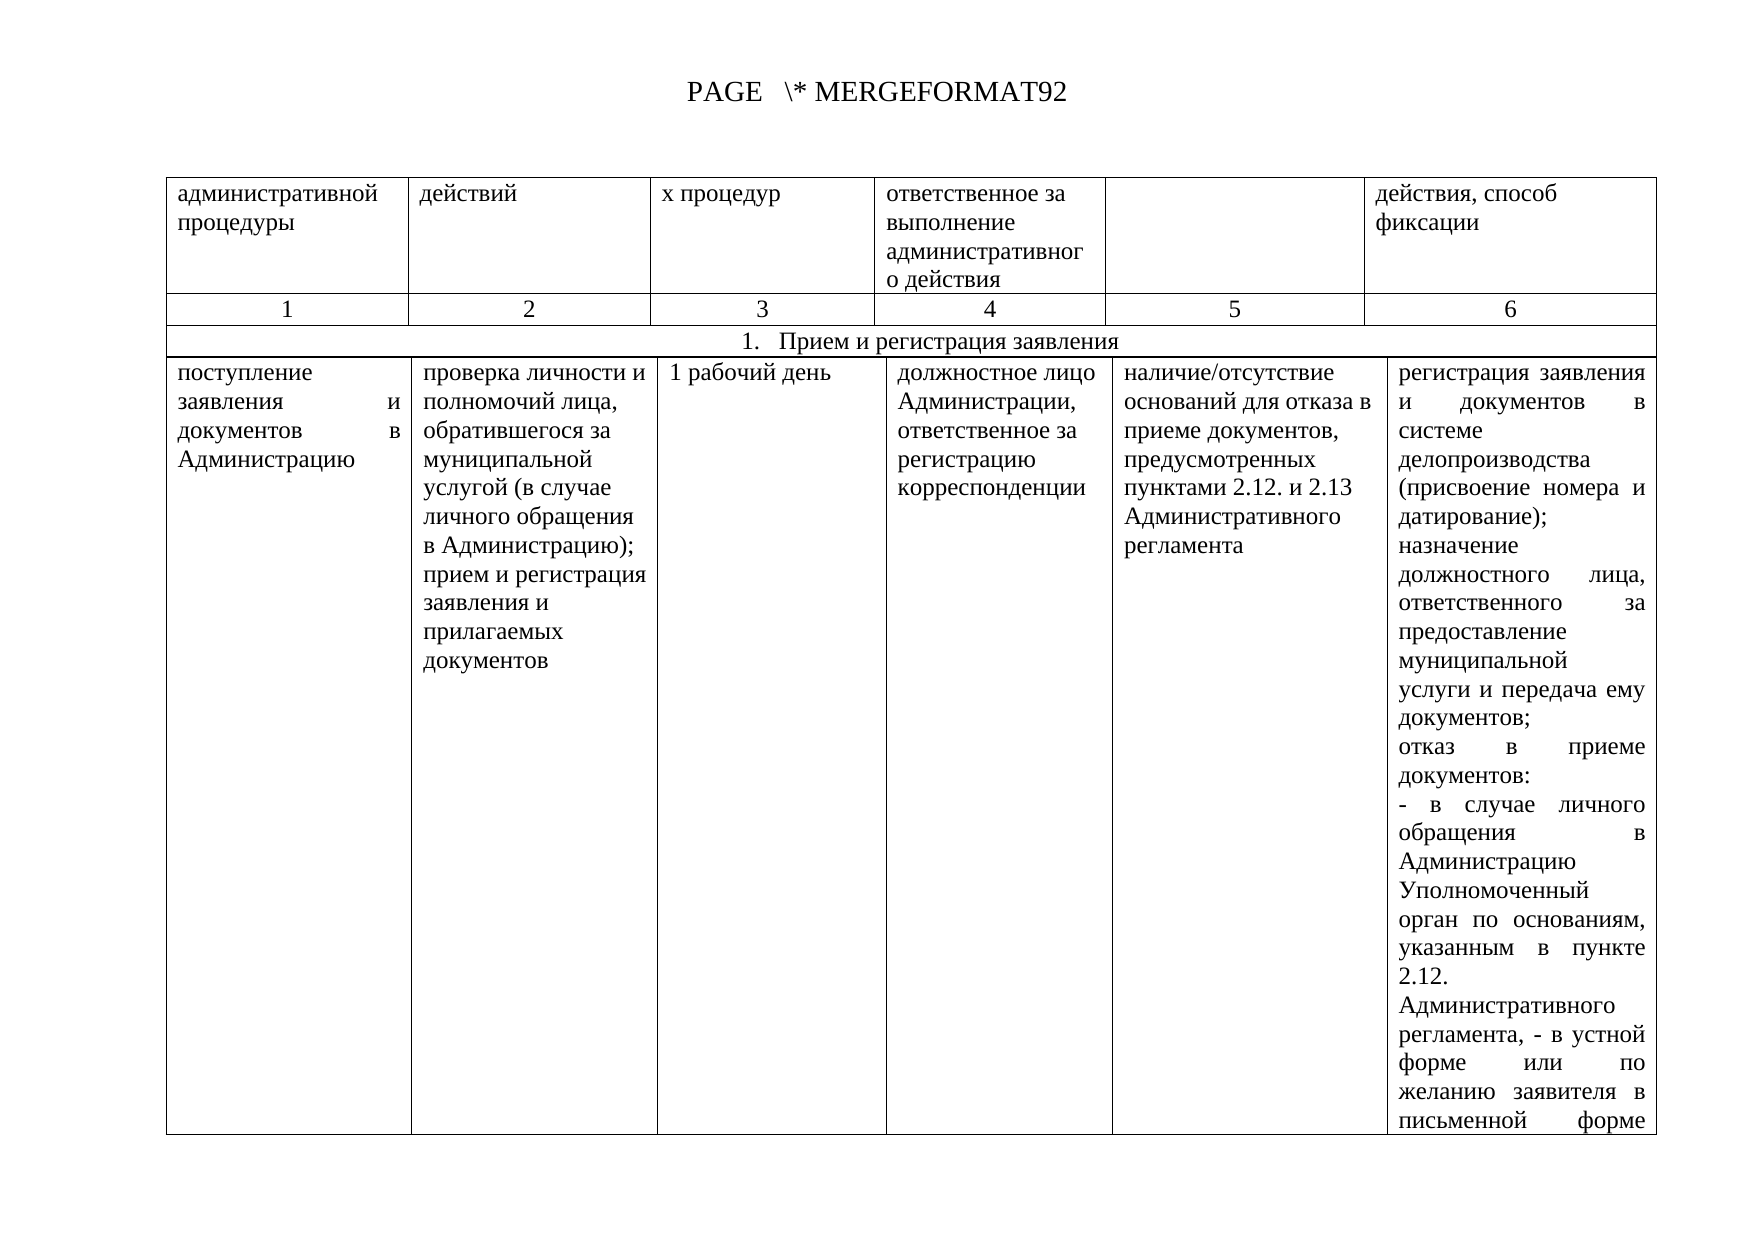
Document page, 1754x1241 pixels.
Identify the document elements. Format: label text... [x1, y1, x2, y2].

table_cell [1113, 358, 1387, 1134]
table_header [875, 178, 1105, 293]
table_cell 4 [875, 294, 1105, 325]
table_cell 3 [651, 294, 874, 325]
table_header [1365, 178, 1656, 293]
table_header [409, 178, 650, 293]
table_cell 5 [1106, 294, 1364, 325]
table_cell 6 [1365, 294, 1656, 325]
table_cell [167, 358, 411, 1134]
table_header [651, 178, 874, 293]
table_cell 1 рабочий день [658, 358, 886, 1134]
table_cell Прием и регистрация заявления [167, 326, 1656, 356]
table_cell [412, 358, 657, 1134]
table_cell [887, 358, 1112, 1134]
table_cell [1388, 358, 1656, 1134]
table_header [1106, 178, 1364, 293]
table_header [167, 178, 408, 293]
table_cell 1 [167, 294, 408, 325]
table_cell 2 [409, 294, 650, 325]
